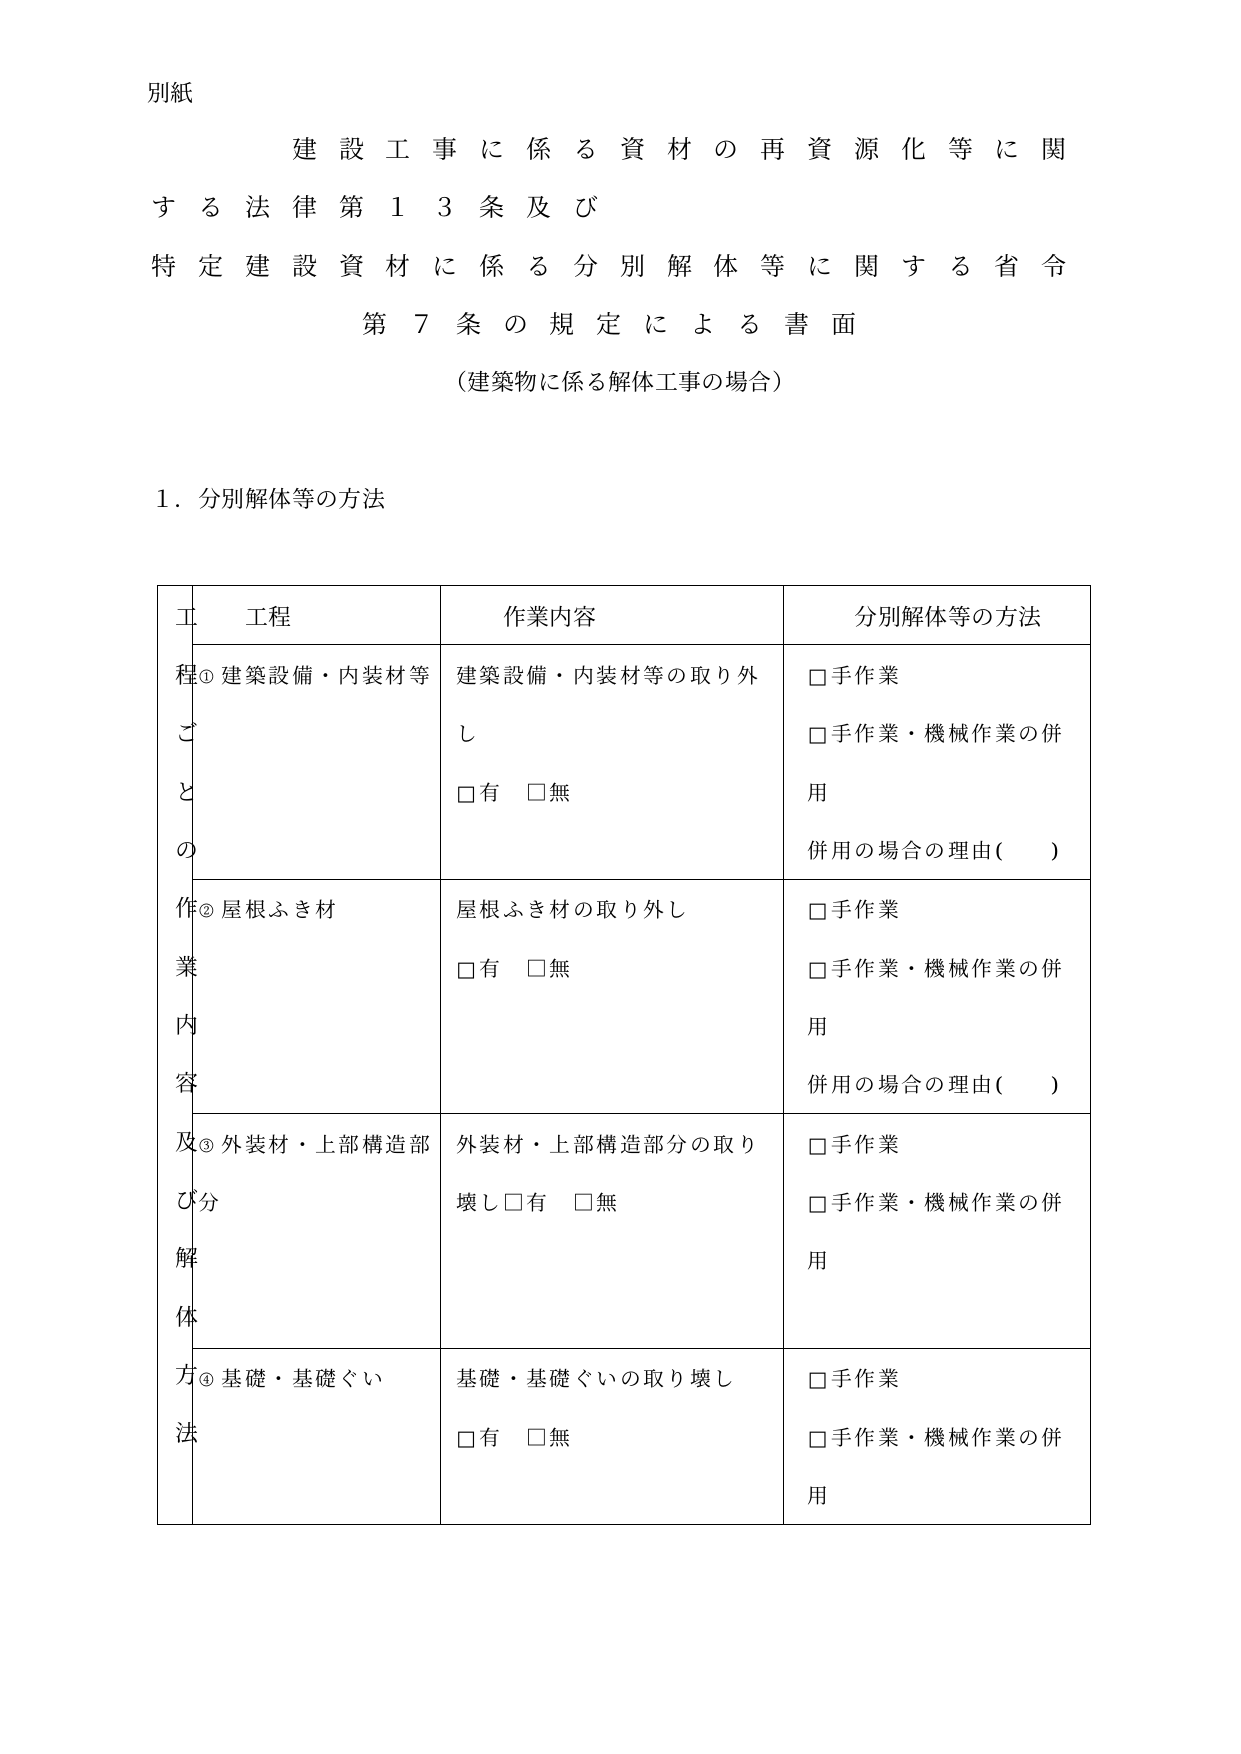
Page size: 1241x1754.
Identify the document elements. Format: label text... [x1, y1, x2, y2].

table_header 分別解体等の方法 [784, 586, 1090, 644]
table_header 工程ごとの作業内容及び解体方法 [158, 586, 192, 1523]
table_cell ②屋根ふき材 [193, 880, 440, 1113]
text 特定建設資材に係る分別解体等に関する省令第７条の規定による書面 [151, 235, 1089, 352]
table_header 作業内容 [441, 586, 783, 644]
text （建築物に係る解体工事の場合） [151, 352, 1089, 410]
table_cell □手作業 □手作業・機械作業の併用 [784, 1349, 1090, 1523]
table_cell □手作業 □手作業・機械作業の併用 併用の場合の理由( ) [784, 645, 1090, 879]
table_cell 基礎・基礎ぐいの取り壊し □有 □無 [441, 1349, 783, 1523]
table_cell 建築設備・内装材等の取り外し □有 □無 [441, 645, 783, 879]
table_cell ①建築設備・内装材等 [193, 645, 440, 879]
table_cell □手作業 □手作業・機械作業の併用 併用の場合の理由( ) [784, 880, 1090, 1113]
table_cell 屋根ふき材の取り外し □有 □無 [441, 880, 783, 1113]
table_cell 外装材・上部構造部分の取り壊し□有 □無 [441, 1114, 783, 1347]
table_cell ③外装材・上部構造部分 [193, 1114, 440, 1347]
table_cell □手作業 □手作業・機械作業の併用 [784, 1114, 1090, 1347]
text １．分別解体等の方法 [151, 468, 1089, 527]
text 建設工事に係る資材の再資源化等に関する法律第１３条及び [151, 118, 1089, 235]
table_cell ④基礎・基礎ぐい [193, 1349, 440, 1523]
table_header 工程 [193, 586, 440, 644]
